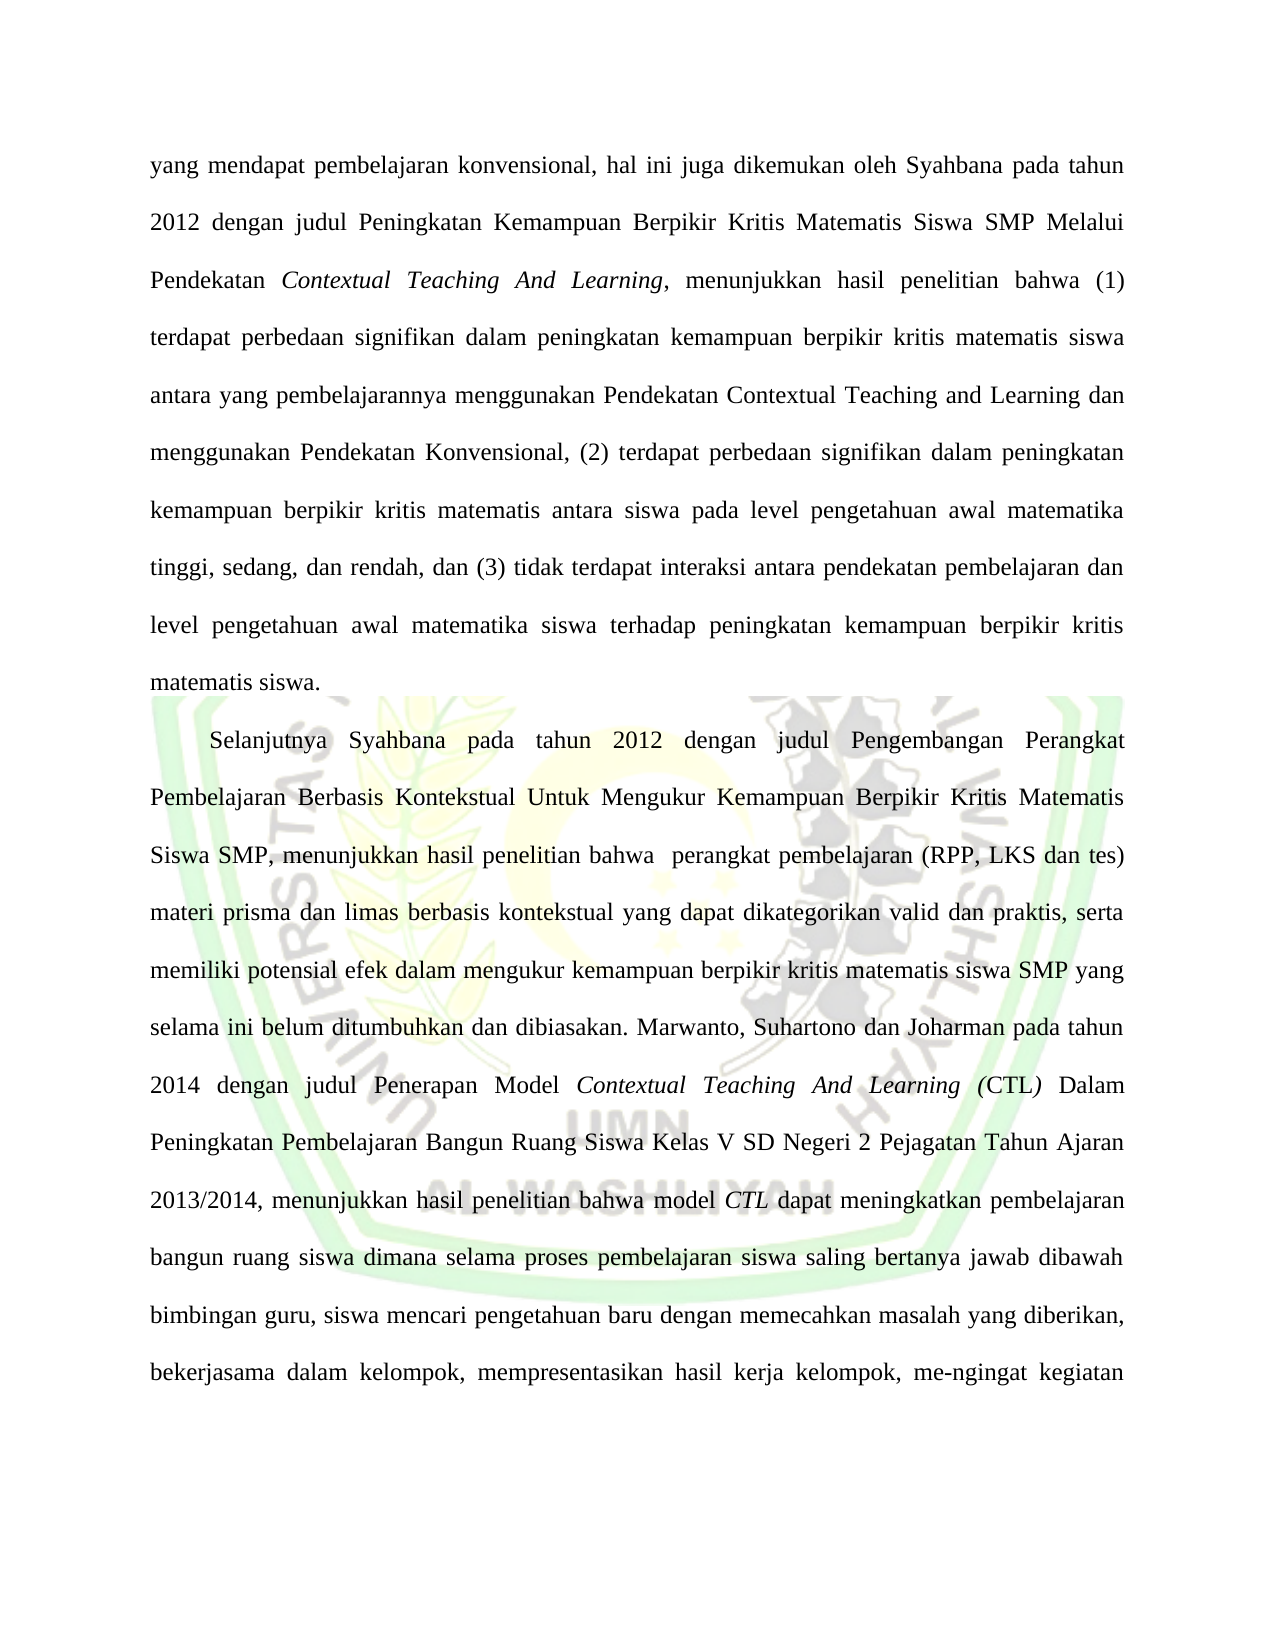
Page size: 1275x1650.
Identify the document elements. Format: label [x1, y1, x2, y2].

text [150, 150, 1125, 696]
text [150, 725, 1125, 1386]
